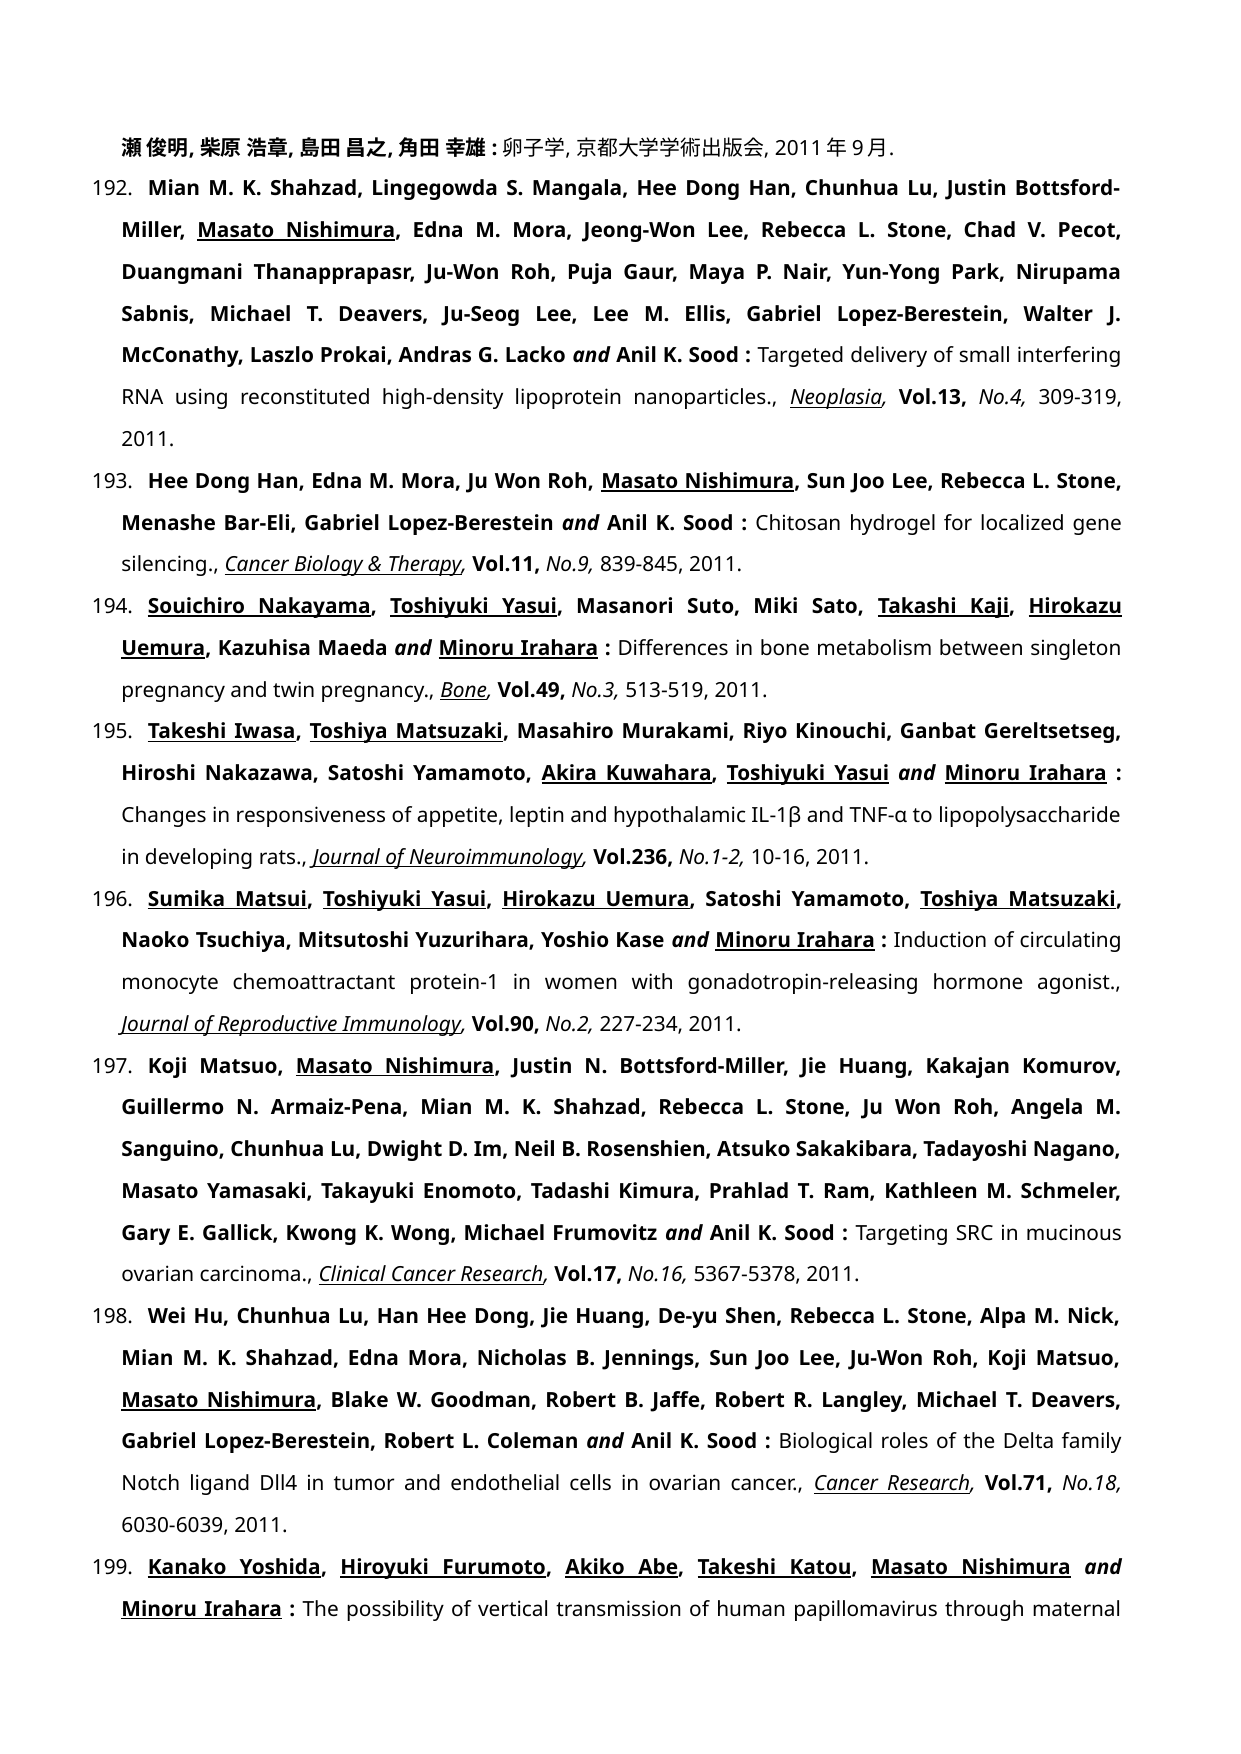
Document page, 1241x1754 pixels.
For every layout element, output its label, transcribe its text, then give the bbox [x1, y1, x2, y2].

list Koji Matsuo, Masato Nishimura, Justin N. Bottsford-Miller, Jie Huang, Kakajan Komurov, Guillermo N. Armaiz-Pena, Mian M. K. Shahzad, Rebecca L. Stone, Ju Won Roh, Angela M. Sanguino, Chunhua Lu, Dwight D. Im, Neil B. Rosenshien, Atsuko Sakakibara, Tadayoshi Nagano, Masato Yamasaki, Takayuki Enomoto, Tadashi Kimura, Prahlad T. Ram, Kathleen M. Schmeler, Gary E. Gallick, Kwong K. Wong, Michael Frumovitz and Anil K. Sood : Targeting SRC in mucinous ovarian carcinoma., Clinical Cancer Research, Vol.17, No.16, 5367-5378, 2011. [92, 1044, 1122, 1295]
list Takeshi Iwasa, Toshiya Matsuzaki, Masahiro Murakami, Riyo Kinouchi, Ganbat Gereltsetseg, Hiroshi Nakazawa, Satoshi Yamamoto, Akira Kuwahara, Toshiyuki Yasui and Minoru Irahara : Changes in responsiveness of appetite, leptin and hypothalamic IL-1β and TNF-α to lipopolysaccharide in developing rats., Journal of Neuroimmunology, Vol.236, No.1-2, 10-16, 2011. [92, 710, 1122, 877]
list Sumika Matsui, Toshiyuki Yasui, Hirokazu Uemura, Satoshi Yamamoto, Toshiya Matsuzaki, Naoko Tsuchiya, Mitsutoshi Yuzurihara, Yoshio Kase and Minoru Irahara : Induction of circulating monocyte chemoattractant protein-1 in women with gonadotropin-releasing hormone agonist., Journal of Reproductive Immunology, Vol.90, No.2, 227-234, 2011. [92, 877, 1122, 1044]
list Wei Hu, Chunhua Lu, Han Hee Dong, Jie Huang, De-yu Shen, Rebecca L. Stone, Alpa M. Nick, Mian M. K. Shahzad, Edna Mora, Nicholas B. Jennings, Sun Joo Lee, Ju-Won Roh, Koji Matsuo, Masato Nishimura, Blake W. Goodman, Robert B. Jaffe, Robert R. Langley, Michael T. Deavers, Gabriel Lopez-Berestein, Robert L. Coleman and Anil K. Sood : Biological roles of the Delta family Notch ligand Dll4 in tumor and endothelial cells in ovarian cancer., Cancer Research, Vol.71, No.18, 6030-6039, 2011. [92, 1295, 1122, 1545]
list Hee Dong Han, Edna M. Mora, Ju Won Roh, Masato Nishimura, Sun Joo Lee, Rebecca L. Stone, Menashe Bar-Eli, Gabriel Lopez-Berestein and Anil K. Sood : Chitosan hydrogel for localized gene silencing., Cancer Biology & Therapy, Vol.11, No.9, 839-845, 2011. [92, 459, 1122, 584]
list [92, 125, 1122, 167]
list Souichiro Nakayama, Toshiyuki Yasui, Masanori Suto, Miki Sato, Takashi Kaji, Hirokazu Uemura, Kazuhisa Maeda and Minoru Irahara : Differences in bone metabolism between singleton pregnancy and twin pregnancy., Bone, Vol.49, No.3, 513-519, 2011. [92, 584, 1122, 710]
list Mian M. K. Shahzad, Lingegowda S. Mangala, Hee Dong Han, Chunhua Lu, Justin Bottsford-Miller, Masato Nishimura, Edna M. Mora, Jeong-Won Lee, Rebecca L. Stone, Chad V. Pecot, Duangmani Thanapprapasr, Ju-Won Roh, Puja Gaur, Maya P. Nair, Yun-Yong Park, Nirupama Sabnis, Michael T. Deavers, Ju-Seog Lee, Lee M. Ellis, Gabriel Lopez-Berestein, Walter J. McConathy, Laszlo Prokai, Andras G. Lacko and Anil K. Sood : Targeted delivery of small interfering RNA using reconstituted high-density lipoprotein nanoparticles., Neoplasia, Vol.13, No.4, 309-319, 2011. [92, 167, 1122, 459]
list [92, 1545, 1122, 1629]
